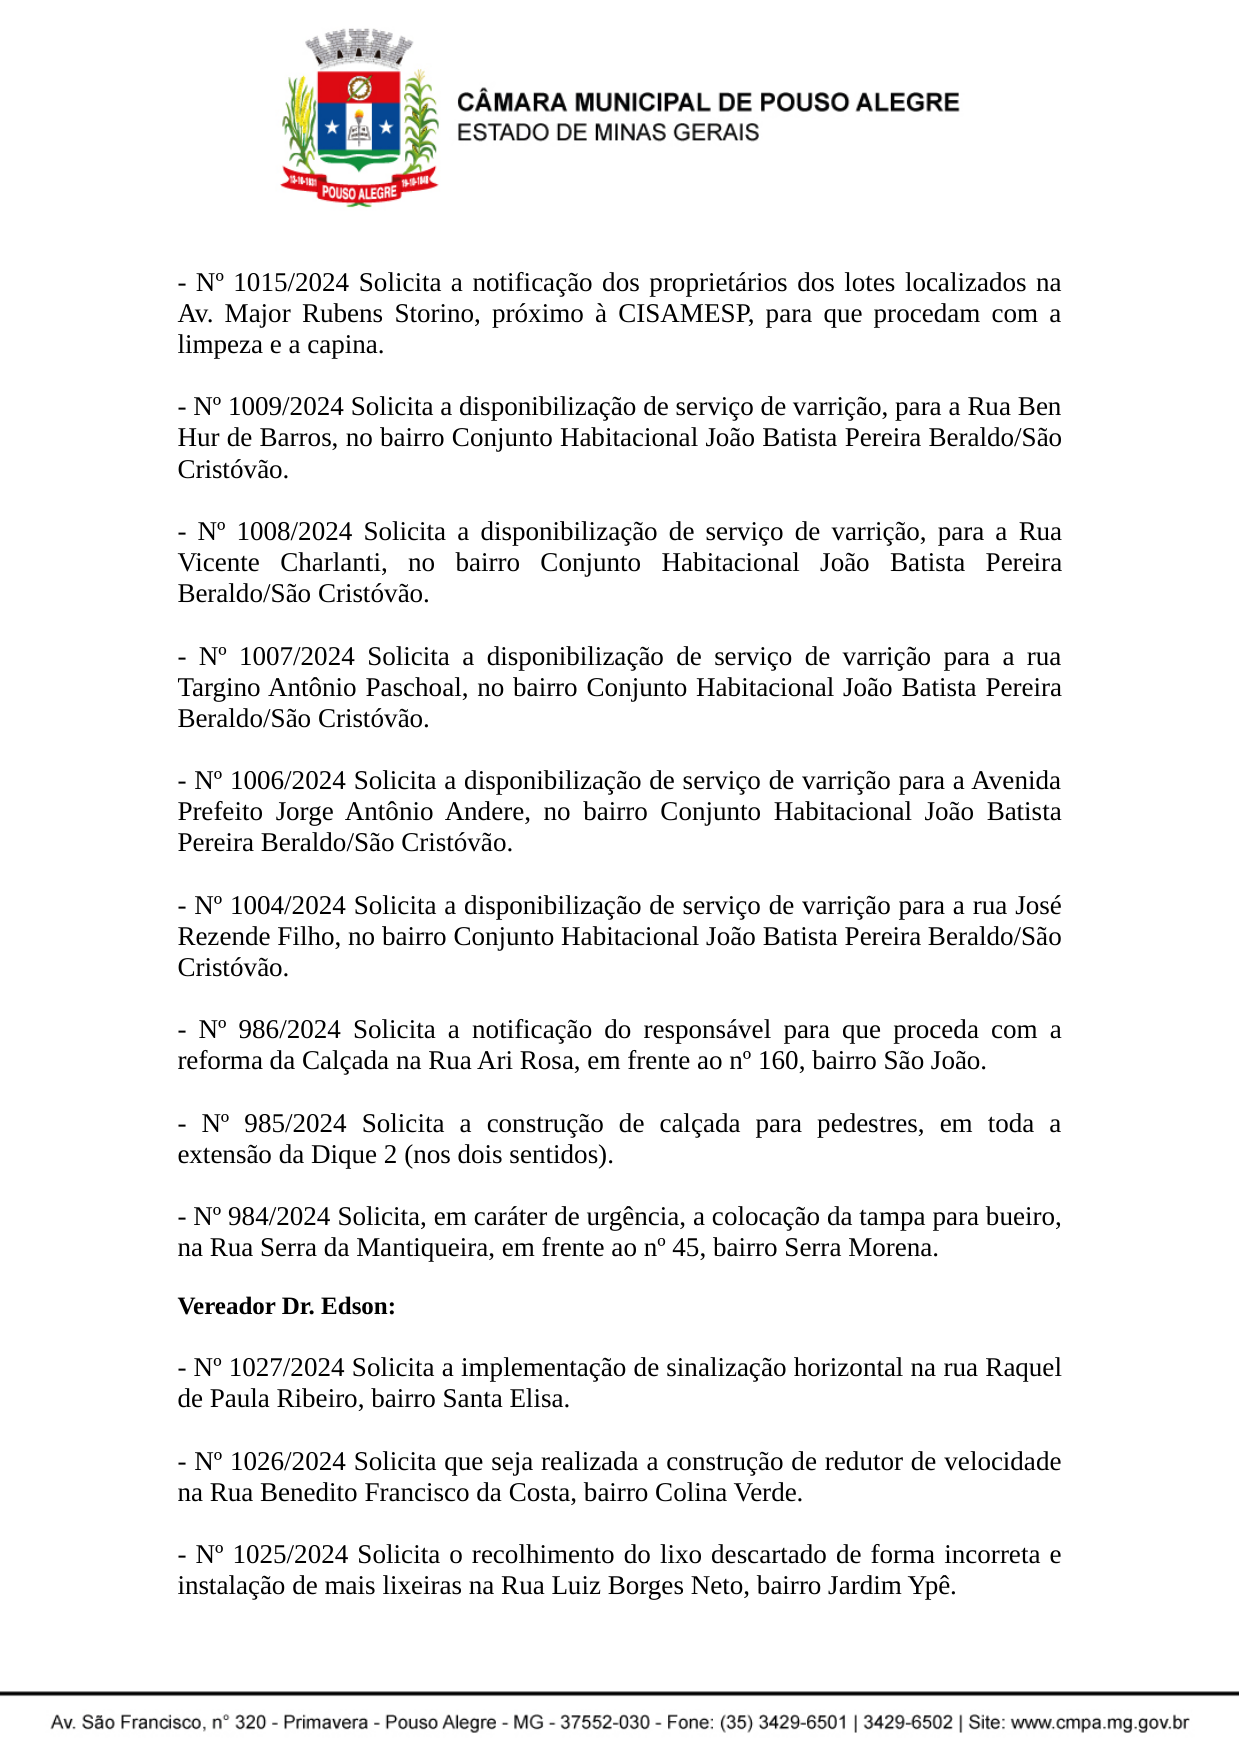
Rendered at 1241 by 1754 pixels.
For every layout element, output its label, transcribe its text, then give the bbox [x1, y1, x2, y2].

text - Nº 1004/2024 Solicita a disponibilização de serviço de varrição para a rua José Rezende Filho, no bairro Conjunto Habitacional João Batista Pereira Beraldo/São Cristóvão. [177, 889, 1063, 982]
text - Nº 1008/2024 Solicita a disponibilização de serviço de varrição, para a Rua Vicente Charlanti, no bairro Conjunto Habitacional João Batista Pereira Beraldo/São Cristóvão. [177, 515, 1063, 608]
picture [0, 0, 1240, 237]
text Vereador Dr. Edson: [177, 1291, 1063, 1320]
text - Nº 1006/2024 Solicita a disponibilização de serviço de varrição para a Avenida Prefeito Jorge Antônio Andere, no bairro Conjunto Habitacional João Batista Pereira Beraldo/São Cristóvão. [177, 764, 1063, 858]
text - Nº 984/2024 Solicita, em caráter de urgência, a colocação da tampa para bueiro, na Rua Serra da Mantiqueira, em frente ao nº 45, bairro Serra Morena. [177, 1200, 1063, 1262]
text - Nº 1027/2024 Solicita a implementação de sinalização horizontal na rua Raquel de Paula Ribeiro, bairro Santa Elisa. [177, 1351, 1063, 1413]
text - Nº 1009/2024 Solicita a disponibilização de serviço de varrição, para a Rua Ben Hur de Barros, no bairro Conjunto Habitacional João Batista Pereira Beraldo/São Cristóvão. [177, 390, 1063, 484]
picture [0, 1655, 1239, 1752]
text - Nº 1026/2024 Solicita que seja realizada a construção de redutor de velocidade na Rua Benedito Francisco da Costa, bairro Colina Verde. [177, 1444, 1063, 1507]
text - Nº 1007/2024 Solicita a disponibilização de serviço de varrição para a rua Targino Antônio Paschoal, no bairro Conjunto Habitacional João Batista Pereira Beraldo/São Cristóvão. [177, 639, 1063, 733]
text - Nº 1025/2024 Solicita o recolhimento do lixo descartado de forma incorreta e instalação de mais lixeiras na Rua Luiz Borges Neto, bairro Jardim Ypê. [177, 1538, 1063, 1600]
text - Nº 986/2024 Solicita a notificação do responsável para que proceda com a reforma da Calçada na Rua Ari Rosa, em frente ao nº 160, bairro São João. [177, 1013, 1063, 1076]
text - Nº 1015/2024 Solicita a notificação dos proprietários dos lotes localizados na Av. Major Rubens Storino, próximo à CISAMESP, para que procedam com a limpeza e a capina. [177, 266, 1063, 359]
text - Nº 985/2024 Solicita a construção de calçada para pedestres, em toda a extensão da Dique 2 (nos dois sentidos). [177, 1107, 1063, 1169]
